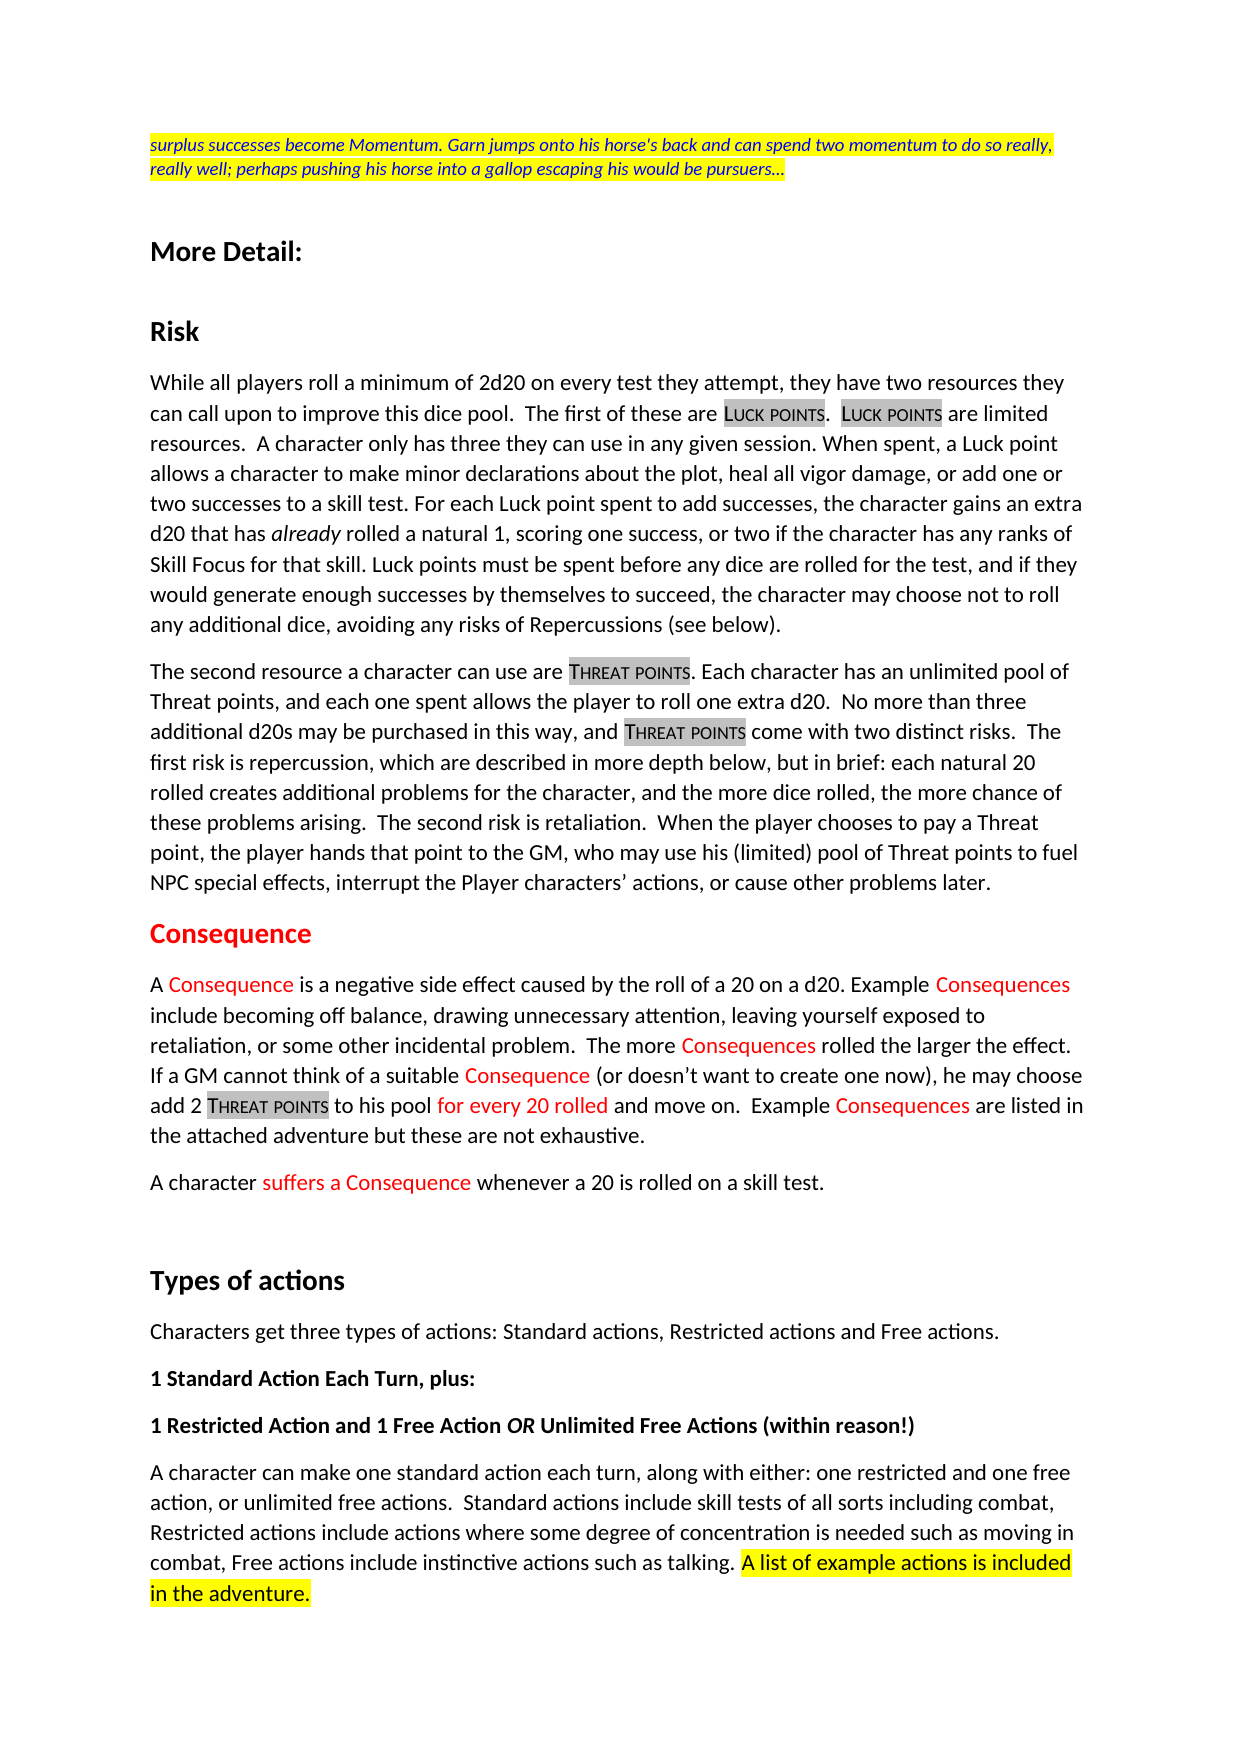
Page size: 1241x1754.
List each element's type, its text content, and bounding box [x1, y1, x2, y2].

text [150, 133, 1090, 181]
text Characters get three types of actions: Standard actions, Restricted actions and Free actions. [150, 1317, 1090, 1345]
text While all players roll a minimum of 2d20 on every test they attempt, they have two resources they can call upon to improve this dice pool. The first of these are Luck points. Luck points are limited resources. A character only has three they can use in any given session. When spent, a Luck point allows a character to make minor declarations about the plot, heal all vigor damage, or add one or two successes to a skill test. For each Luck point spent to add successes, the character gains an extra d20 that has already rolled a natural 1, scoring one success, or two if the character has any ranks of Skill Focus for that skill. Luck points must be spent before any dice are rolled for the test, and if they would generate enough successes by themselves to succeed, the character may choose not to roll any additional dice, avoiding any risks of Repercussions (see below). [150, 368, 1090, 638]
text More Detail: [150, 233, 1090, 268]
text Risk [150, 313, 1090, 349]
text 1 Restricted Action and 1 Free Action OR Unlimited Free Actions (within reason!) [150, 1411, 1090, 1439]
text A character suffers a Consequence whenever a 20 is rolled on a skill test. [150, 1168, 1090, 1196]
text The second resource a character can use are Threat points. Each character has an unlimited pool of Threat points, and each one spent allows the player to roll one extra d20. No more than three additional d20s may be purchased in this way, and Threat points come with two distinct risks. The first risk is repercussion, which are described in more depth below, but in brief: each natural 20 rolled creates additional problems for the character, and the more dice rolled, the more chance of these problems arising. The second risk is retaliation. When the player chooses to pay a Threat point, the player hands that point to the GM, who may use his (limited) pool of Threat points to fuel NPC special effects, interrupt the Player characters’ actions, or cause other problems later. [150, 657, 1090, 897]
text Types of actions [150, 1262, 1090, 1298]
text A Consequence is a negative side effect caused by the roll of a 20 on a d20. Example Consequences include becoming off balance, drawing unnecessary attention, leaving yourself exposed to retaliation, or some other incidental problem. The more Consequences rolled the larger the effect. If a GM cannot think of a suitable Consequence (or doesn’t want to create one now), he may choose add 2 Threat points to his pool for every 20 rolled and move on. Example Consequences are listed in the attached adventure but these are not exhaustive. [150, 971, 1090, 1149]
text Consequence [150, 915, 1090, 951]
text A character can make one standard action each turn, along with either: one restricted and one free action, or unlimited free actions. Standard actions include skill tests of all sorts including combat, Restricted actions include actions where some degree of concentration is needed such as moving in combat, Free actions include instinctive actions such as talking. A list of example actions is included in the adventure. [150, 1458, 1090, 1607]
text 1 Standard Action Each Turn, plus: [150, 1364, 1090, 1392]
